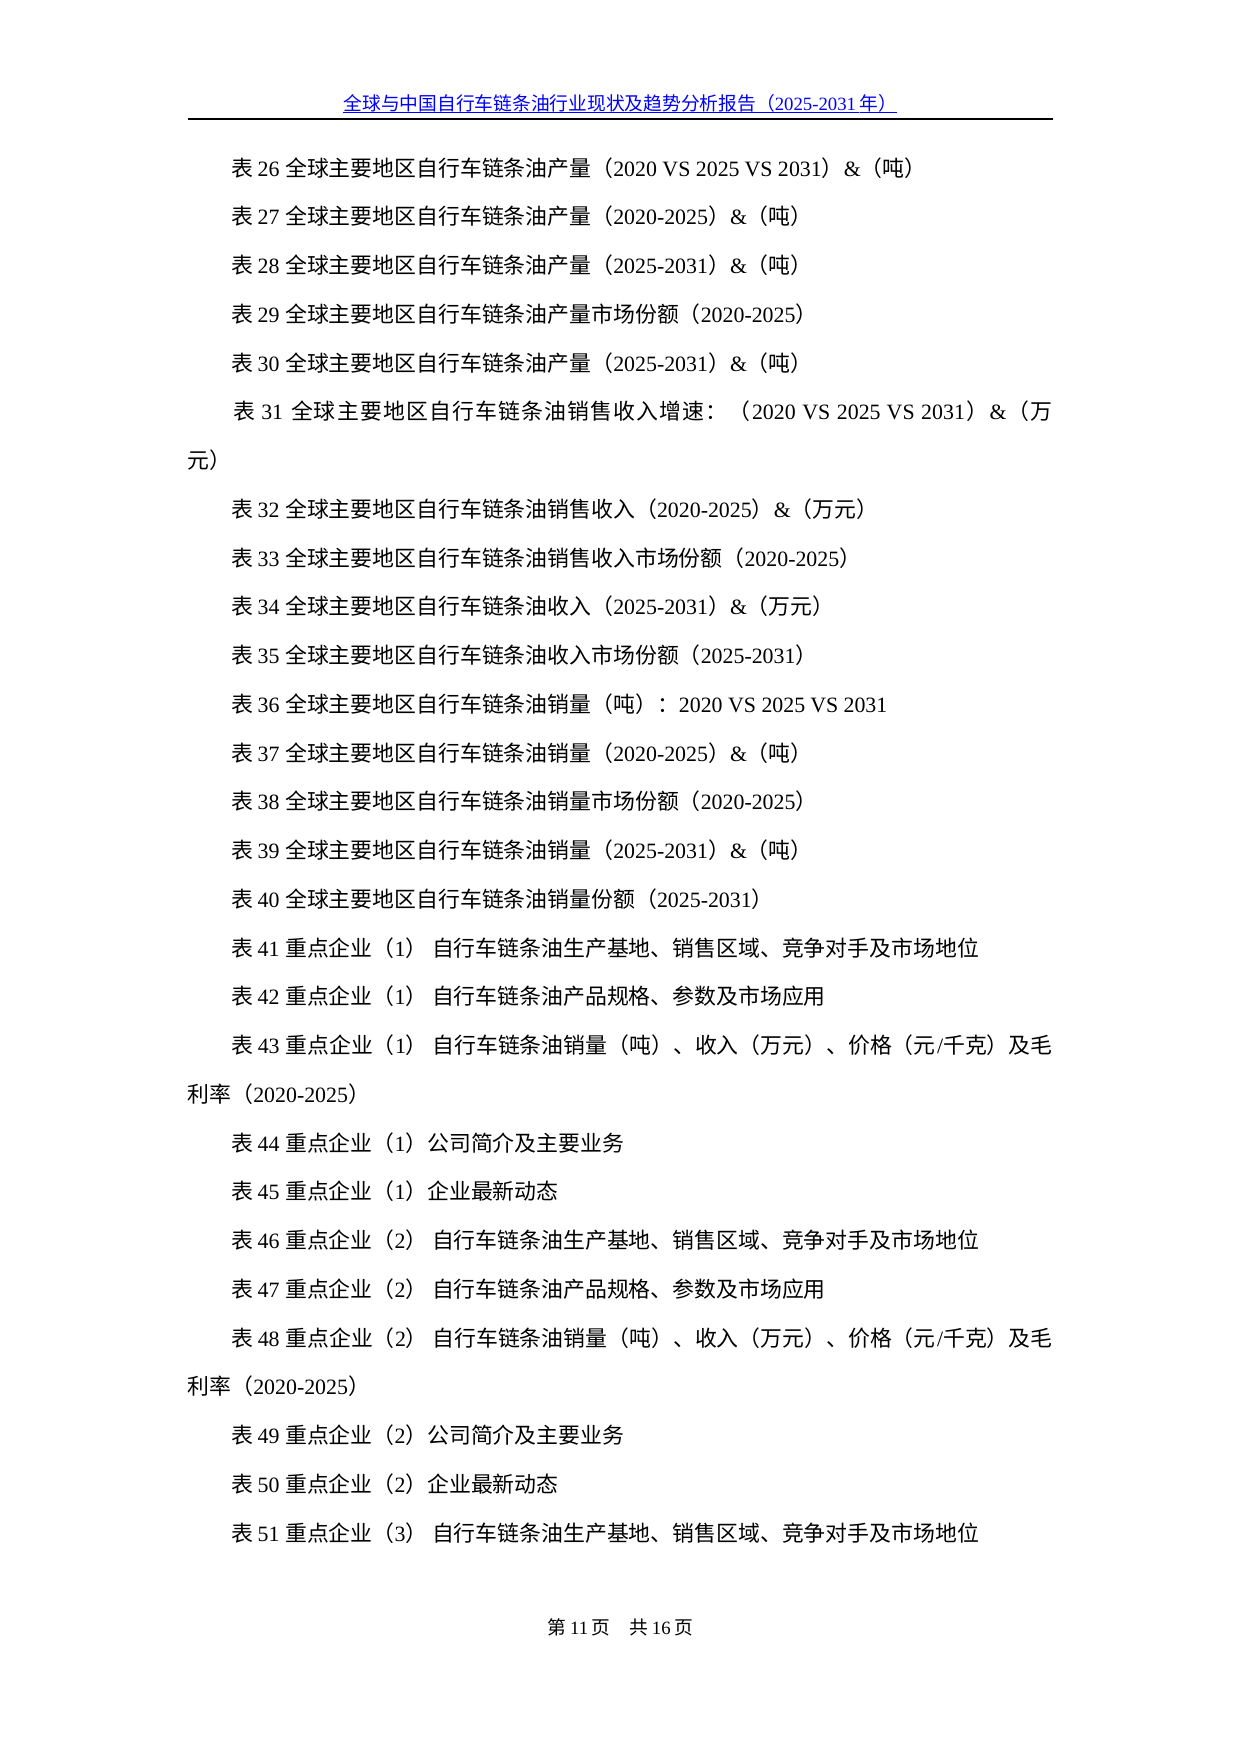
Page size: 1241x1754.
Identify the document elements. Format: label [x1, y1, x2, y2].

text [187, 150, 1053, 1548]
